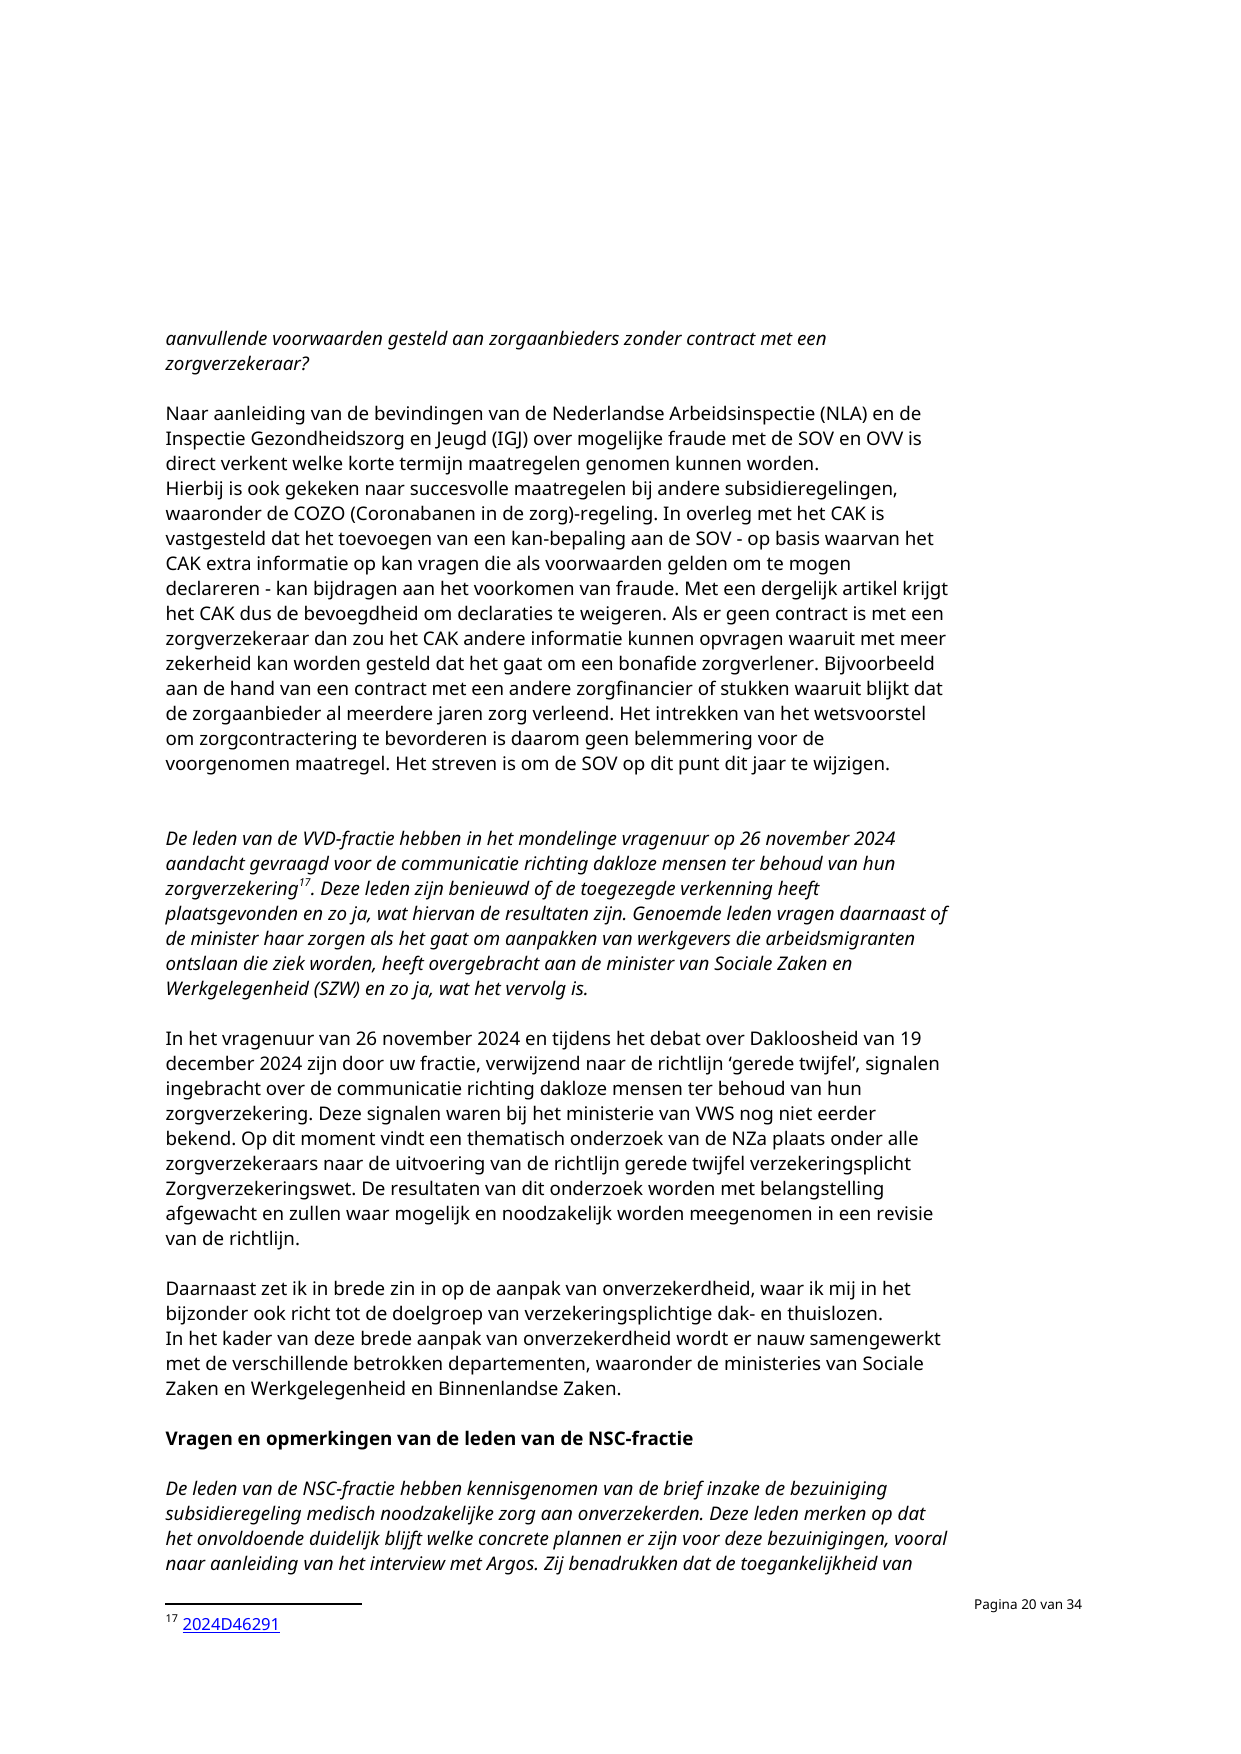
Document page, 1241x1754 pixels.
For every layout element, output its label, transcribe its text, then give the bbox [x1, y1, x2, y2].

text Vragen en opmerkingen van de leden van de NSC-fractie [165, 1425, 950, 1450]
text In het kader van deze brede aanpak van onverzekerdheid wordt er nauw samengewerkt met de verschillende betrokken departementen, waaronder de ministeries van Sociale Zaken en Werkgelegenheid en Binnenlandse Zaken. [165, 1325, 950, 1400]
text Hierbij is ook gekeken naar succesvolle maatregelen bij andere subsidieregelingen, waaronder de COZO (Coronabanen in de zorg)-regeling. In overleg met het CAK is vastgesteld dat het toevoegen van een kan-bepaling aan de SOV - op basis waarvan het CAK extra informatie op kan vragen die als voorwaarden gelden om te mogen declareren - kan bijdragen aan het voorkomen van fraude. Met een dergelijk artikel krijgt het CAK dus de bevoegdheid om declaraties te weigeren. Als er geen contract is met een zorgverzekeraar dan zou het CAK andere informatie kunnen opvragen waaruit met meer zekerheid kan worden gesteld dat het gaat om een bonafide zorgverlener. Bijvoorbeeld aan de hand van een contract met een andere zorgfinancier of stukken waaruit blijkt dat de zorgaanbieder al meerdere jaren zorg verleend. Het intrekken van het wetsvoorstel om zorgcontractering te bevorderen is daarom geen belemmering voor de voorgenomen maatregel. Het streven is om de SOV op dit punt dit jaar te wijzigen. [165, 475, 950, 775]
text Daarnaast zet ik in brede zin in op de aanpak van onverzekerdheid, waar ik mij in het bijzonder ook richt tot de doelgroep van verzekeringsplichtige dak- en thuislozen. [165, 1275, 950, 1325]
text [165, 325, 950, 375]
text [165, 1475, 950, 1575]
text In het vragenuur van 26 november 2024 en tijdens het debat over Dakloosheid van 19 december 2024 zijn door uw fractie, verwijzend naar de richtlijn ‘gerede twijfel’, signalen ingebracht over de communicatie richting dakloze mensen ter behoud van hun zorgverzekering. Deze signalen waren bij het ministerie van VWS nog niet eerder bekend. Op dit moment vindt een thematisch onderzoek van de NZa plaats onder alle zorgverzekeraars naar de uitvoering van de richtlijn gerede twijfel verzekeringsplicht Zorgverzekeringswet. De resultaten van dit onderzoek worden met belangstelling afgewacht en zullen waar mogelijk en noodzakelijk worden meegenomen in een revisie van de richtlijn. [165, 1025, 950, 1250]
text Naar aanleiding van de bevindingen van de Nederlandse Arbeidsinspectie (NLA) en de Inspectie Gezondheidszorg en Jeugd (IGJ) over mogelijke fraude met de SOV en OVV is direct verkent welke korte termijn maatregelen genomen kunnen worden. [165, 400, 950, 475]
text De leden van de VVD-fractie hebben in het mondelinge vragenuur op 26 november 2024 aandacht gevraagd voor de communicatie richting dakloze mensen ter behoud van hun zorgverzekering. Deze leden zijn benieuwd of de toegezegde verkenning heeft plaatsgevonden en zo ja, wat hiervan de resultaten zijn. Genoemde leden vragen daarnaast of de minister haar zorgen als het gaat om aanpakken van werkgevers die arbeidsmigranten ontslaan die ziek worden, heeft overgebracht aan de minister van Sociale Zaken en Werkgelegenheid (SZW) en zo ja, wat het vervolg is. [165, 825, 950, 1000]
